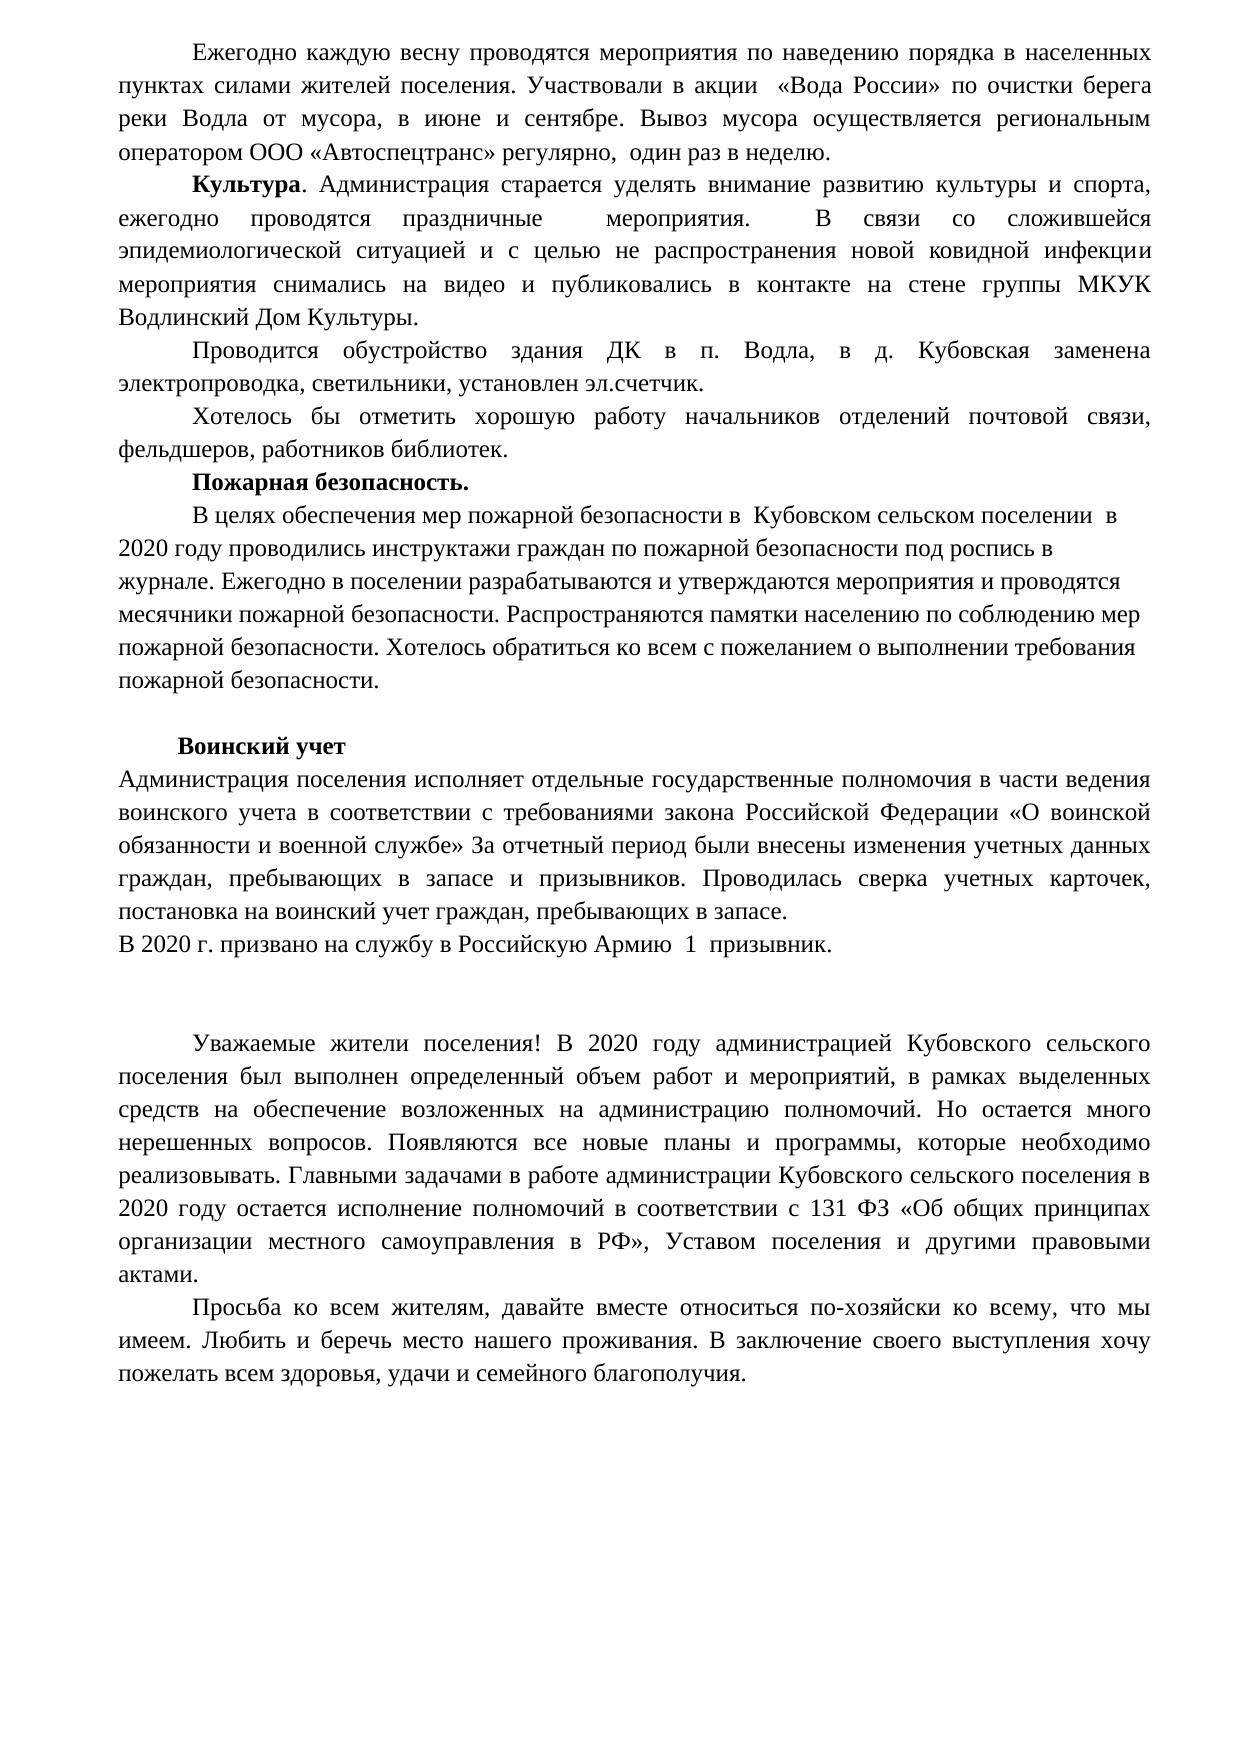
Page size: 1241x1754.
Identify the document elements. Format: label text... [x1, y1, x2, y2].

text В 2020 г. призвано на службу в Российскую Армию 1 призывник. [118, 929, 1152, 958]
text Воинский учет [118, 731, 1152, 760]
text Администрация поселения исполняет отдельные государственные полномочия в части ведения воинского учета в соответствии с требованиями закона Российской Федерации «О воинской обязанности и военной службе» За отчетный период были внесены изменения учетных данных граждан, пребывающих в запасе и призывников. Проводилась сверка учетных карточек, постановка на воинский учет граждан, пребывающих в запасе. [118, 764, 1152, 925]
text Хотелось бы отметить хорошую работу начальников отделений почтовой связи, фельдшеров, работников библиотек. [118, 401, 1152, 462]
text Культура. Администрация старается уделять внимание развитию культуры и спорта, ежегодно проводятся праздничные мероприятия. В связи со сложившейся эпидемиологической ситуацией и с целью не распространения новой ковидной инфекции мероприятия снимались на видео и публиковались в контакте на стене группы МКУК Водлинский Дом Культуры. [118, 169, 1152, 330]
text Уважаемые жители поселения! В 2020 году администрацией Кубовского сельского поселения был выполнен определенный объем работ и мероприятий, в рамках выделенных средств на обеспечение возложенных на администрацию полномочий. Но остается много нерешенных вопросов. Появляются все новые планы и программы, которые необходимо реализовывать. Главными задачами в работе администрации Кубовского сельского поселения в 2020 году остается исполнение полномочий в соответствии с 131 ФЗ «Об общих принципах организации местного самоуправления в РФ», Уставом поселения и другими правовыми актами. [118, 1028, 1152, 1288]
text Пожарная безопасность. [118, 467, 1152, 496]
text Ежегодно каждую весну проводятся мероприятия по наведению порядка в населенных пунктах силами жителей поселения. Участвовали в акции «Вода России» оссии» Рррпо очистки берега реки Водла от мусора, в июне и сентябре. Вывоз мусора осуществляется региональным оператором ООО «Автоспецтранс» регулярно, один раз в неделю. [118, 37, 1152, 165]
text В целях обеспечения мер пожарной безопасности в Кубовском сельском поселении в 2020 году проводились инструктажи граждан по пожарной безопасности под роспись в журнале. Ежегодно в поселении разрабатываются и утверждаются мероприятия и проводятся месячники пожарной безопасности. Распространяются памятки населению по соблюдению мер пожарной безопасности. Хотелось обратиться ко всем с пожеланием о выполнении требования пожарной безопасности. [118, 500, 1152, 694]
text Просьба ко всем жителям, давайте вместе относиться по-хозяйски ко всему, что мы имеем. Любить и беречь место нашего проживания. В заключение своего выступления хочу пожелать всем здоровья, удачи и семейного благополучия. [118, 1292, 1152, 1387]
text Проводится обустройство здания ДК в п. Водла, в д. Кубовская заменена электропроводка, светильники, установлен эл.счетчик. [118, 335, 1152, 396]
